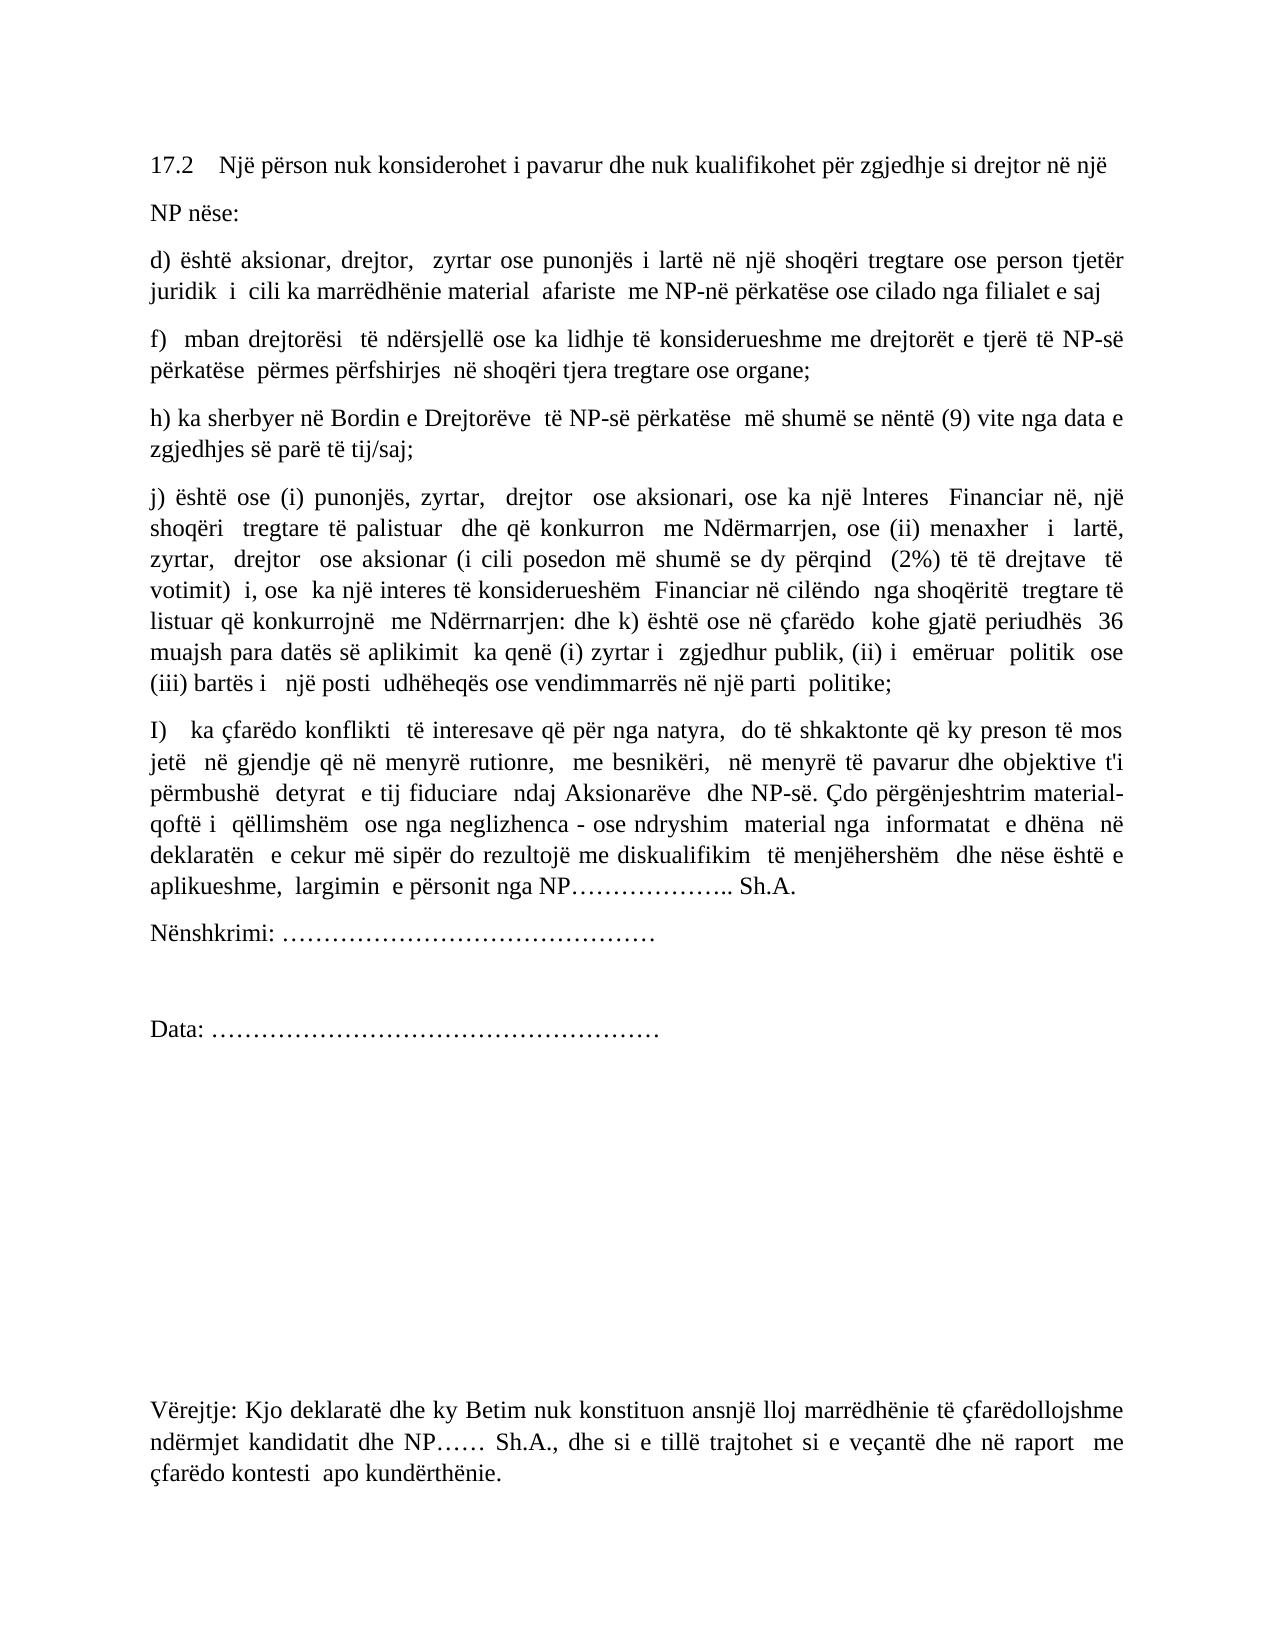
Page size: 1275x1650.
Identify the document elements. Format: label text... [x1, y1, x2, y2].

text f) mban drejtorësi të ndërsjellë ose ka lidhje të konsiderueshme me drejtorët e tjerë të NP-së përkatëse përmes përfshirjes në shoqëri tjera tregtare ose organe; [150, 324, 1125, 384]
text d) është aksionar, drejtor, zyrtar ose punonjës i lartë në një shoqëri tregtare ose person tjetër juridik i cili ka marrëdhënie material afariste me NP-në përkatëse ose cilado nga filialet e saj [150, 245, 1125, 305]
text I) ka çfarëdo konflikti të interesave që për nga natyra, do të shkaktonte që ky preson të mos jetë në gjendje që në menyrë rutionre, me besnikëri, në menyrë të pavarur dhe objektive t'i përmbushë detyrat e tij fiduciare ndaj Aksionarëve dhe NP-së. Çdo përgënjeshtrim material-qoftë i qëllimshëm ose nga neglizhenca - ose ndryshim material nga informatat e dhëna në deklaratën e cekur më sipër do rezultojë me diskualifikim të menjëhershëm dhe nëse është e aplikueshme, largimin e përsonit nga NP……………….. Sh.A. [150, 716, 1125, 899]
text h) ka sherbyer në Bordin e Drejtorëve të NP-së përkatëse më shumë se nëntë (9) vite nga data e zgjedhjes së parë të tij/saj; [150, 403, 1125, 463]
text Nënshkrimi: ……………………………………… [150, 918, 1125, 947]
text Data: ……………………………………………… [150, 1014, 1125, 1043]
text Vërejtje: Kjo deklaratë dhe ky Betim nuk konstituon ansnjë lloj marrëdhënie të çfarëdollojshme ndërmjet kandidatit dhe NP…… Sh.A., dhe si e tillë trajtohet si e veçantë dhe në raport me çfarëdo kontesti apo kundërthënie. [150, 1396, 1125, 1486]
text NP nëse: [150, 198, 1125, 226]
text j) është ose (i) punonjës, zyrtar, drejtor ose aksionari, ose ka një lnteres Financiar në, një shoqëri tregtare të palistuar dhe që konkurron me Ndërmarrjen, ose (ii) menaxher i lartë, zyrtar, drejtor ose aksionar (i cili posedon më shumë se dy përqind (2%) të të drejtave të votimit) i, ose ka një interes të konsiderueshëm Financiar në cilëndo nga shoqëritë tregtare të listuar që konkurrojnë me Ndërrnarrjen: dhe k) është ose në çfarëdo kohe gjatë periudhës 36 muajsh para datës së aplikimit ka qenë (i) zyrtar i zgjedhur publik, (ii) i emëruar politik ose (iii) bartës i një posti udhëheqës ose vendimmarrës në një parti politike; [150, 482, 1125, 697]
text 17.2 Një përson nuk konsiderohet i pavarur dhe nuk kualifikohet për zgjedhje si drejtor në një [150, 150, 1125, 179]
